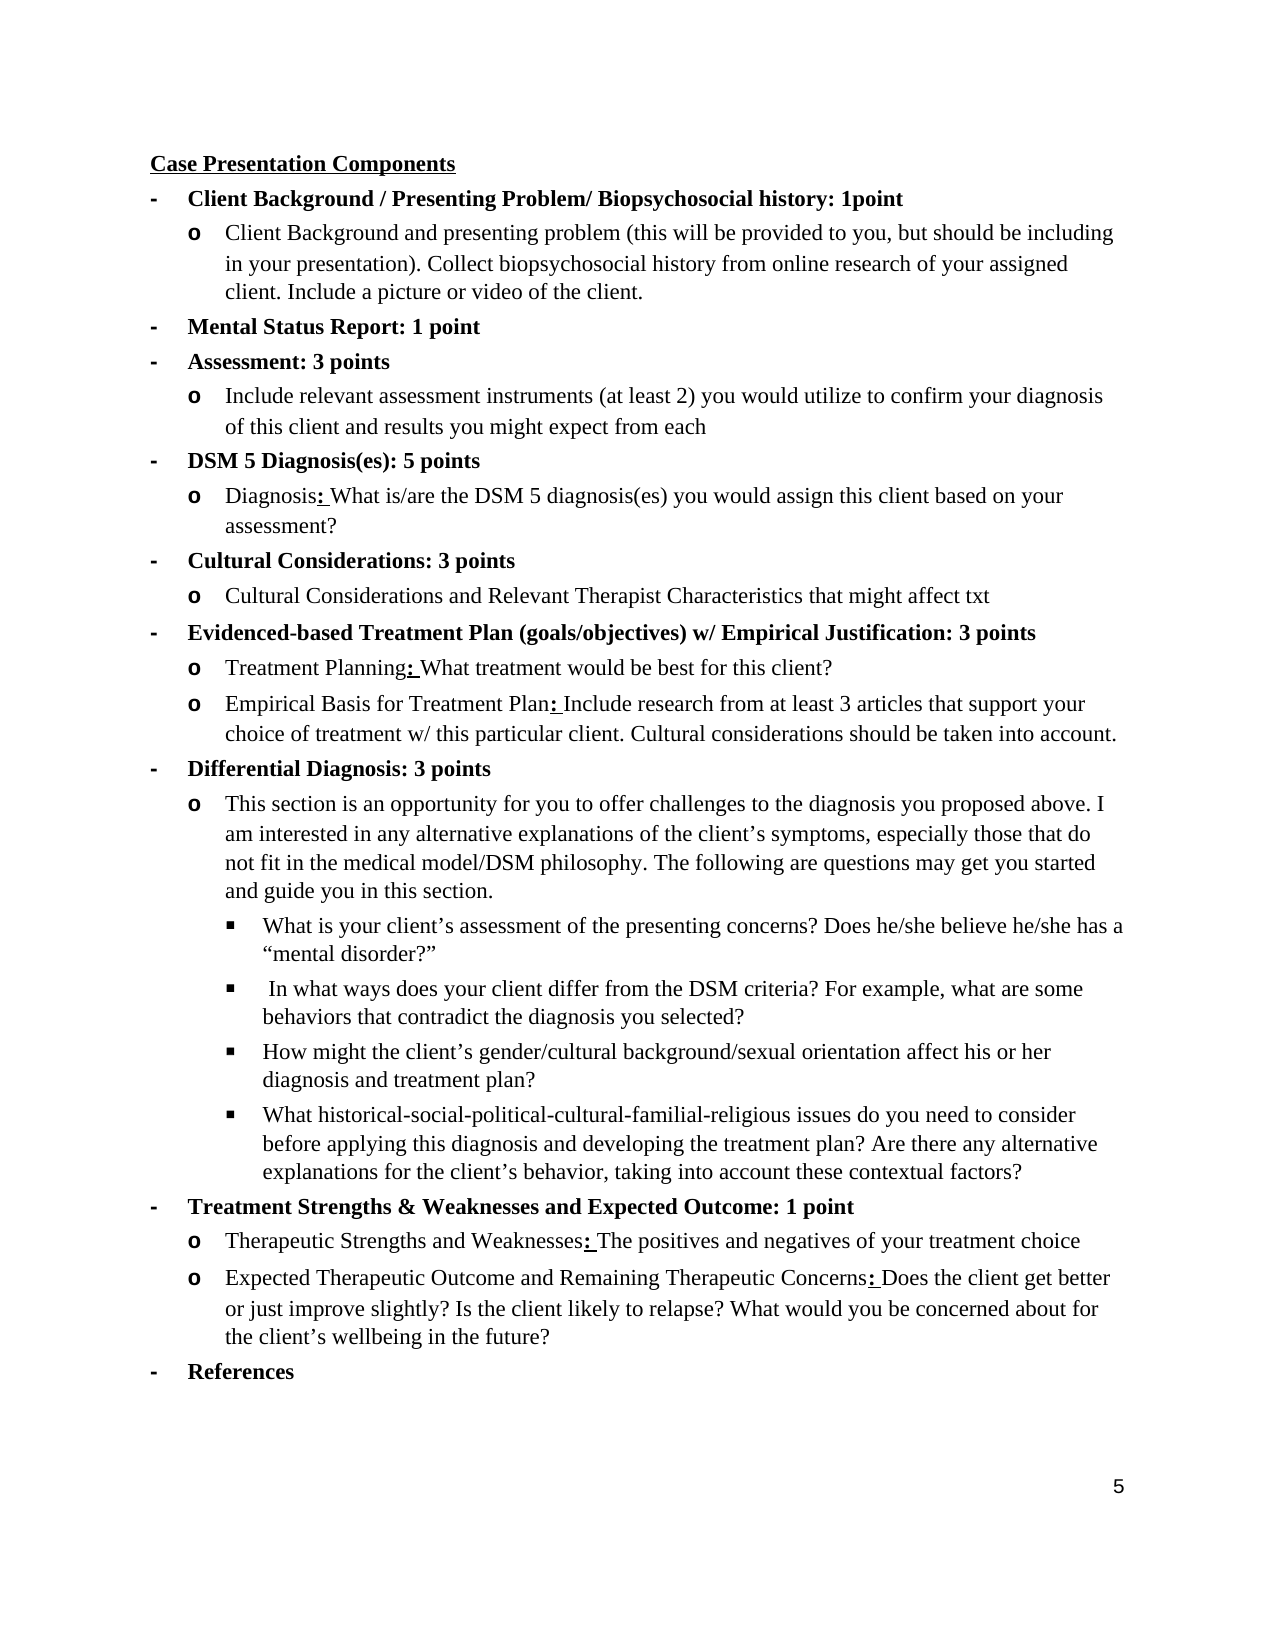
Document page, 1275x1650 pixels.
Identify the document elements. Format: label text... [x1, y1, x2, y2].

list Therapeutic Strengths and Weaknesses: The positives and negatives of your treatment choice [187, 1228, 1125, 1256]
list Differential Diagnosis: 3 points [150, 755, 1125, 782]
list In what ways does your client differ from the DSM criteria? For example, what are some behaviors that contradict the diagnosis you selected? [225, 975, 1125, 1030]
list Assessment: 3 points [150, 348, 1125, 374]
list Client Background / Presenting Problem/ Biopsychosocial history: 1point [150, 185, 1125, 211]
list What is your client’s assessment of the presenting concerns? Does he/she believe he/she has a “mental disorder?” [225, 912, 1125, 967]
list Treatment Strengths & Weaknesses and Expected Outcome: 1 point [150, 1193, 1125, 1219]
list Cultural Considerations: 3 points [150, 547, 1125, 574]
list What historical-social-political-cultural-familial-religious issues do you need to consider before applying this diagnosis and developing the treatment plan? Are there any alternative explanations for the client’s behavior, taking into account these contextual factors? [225, 1101, 1125, 1184]
list Evidenced-based Treatment Plan (goals/objectives) w/ Empirical Justification: 3 points [150, 619, 1125, 645]
list Expected Therapeutic Outcome and Remaining Therapeutic Concerns: Does the client get better or just improve slightly? Is the client likely to relapse? What would you be concerned about for the client’s wellbeing in the future? [187, 1264, 1125, 1349]
list Client Background and presenting problem (this will be provided to you, but should be including in your presentation). Collect biopsychosocial history from online research of your assigned client. Include a picture or video of the client. [187, 219, 1125, 304]
text Case Presentation Components [150, 150, 1125, 176]
list References [150, 1358, 1125, 1384]
list Treatment Planning: What treatment would be best for this client? [187, 653, 1125, 682]
list Cultural Considerations and Relevant Therapist Characteristics that might affect txt [187, 582, 1125, 610]
list Mental Status Report: 1 point [150, 313, 1125, 339]
list Empirical Basis for Treatment Plan: Include research from at least 3 articles that support your choice of treatment w/ this particular client. Cultural considerations should be taken into account. [187, 690, 1125, 747]
list This section is an opportunity for you to offer challenges to the diagnosis you proposed above. I am interested in any alternative explanations of the client’s symptoms, especially those that do not fit in the medical model/DSM philosophy. The following are questions may get you started and guide you in this section. [187, 790, 1125, 903]
list DSM 5 Diagnosis(es): 5 points [150, 447, 1125, 474]
list Diagnosis: What is/are the DSM 5 diagnosis(es) you would assign this client based on your assessment? [187, 482, 1125, 539]
list Include relevant assessment instruments (at least 2) you would utilize to confirm your diagnosis of this client and results you might expect from each [187, 382, 1125, 439]
list How might the client’s gender/cultural background/sexual orientation affect his or her diagnosis and treatment plan? [225, 1038, 1125, 1093]
